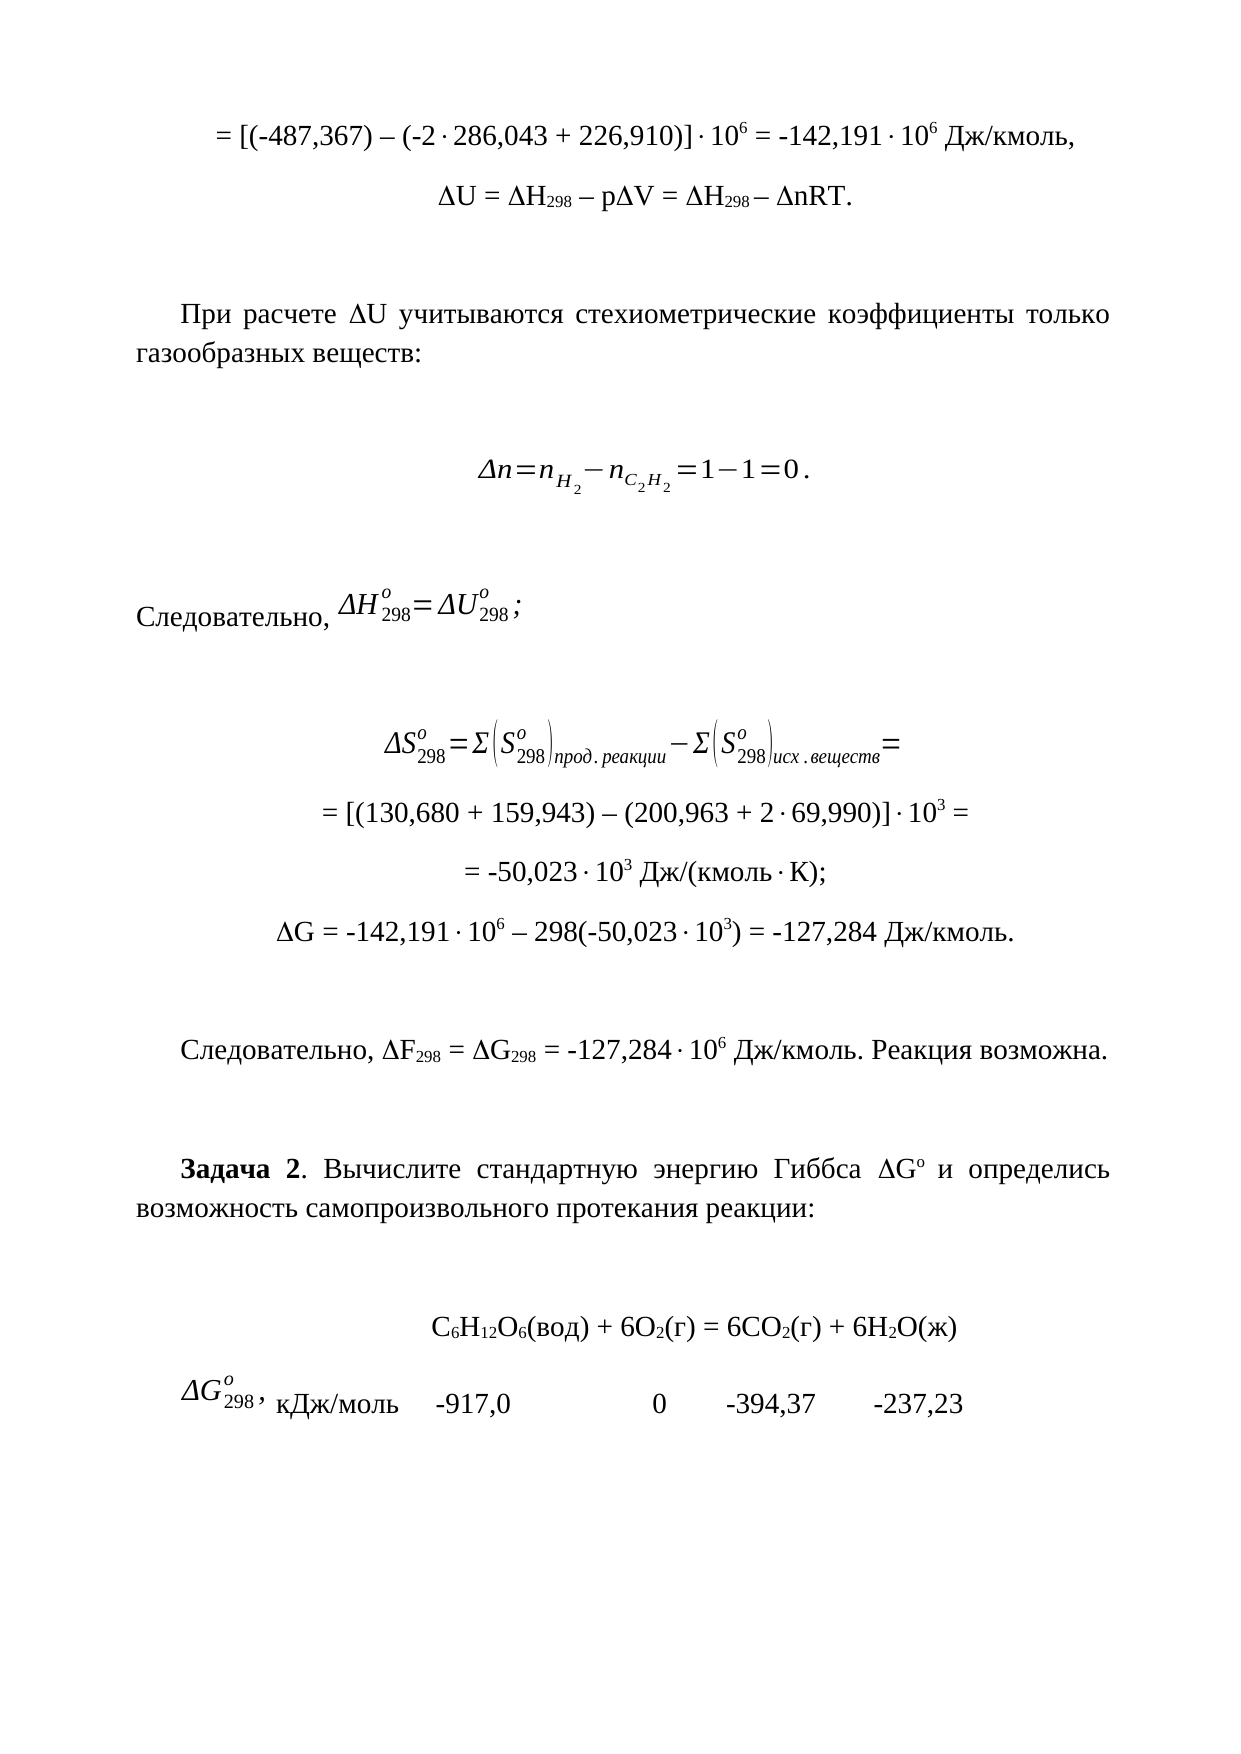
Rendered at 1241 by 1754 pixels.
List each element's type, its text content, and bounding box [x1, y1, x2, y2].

text Следовательно, F298 = G298 = -127,284106 Дж/кмоль. Реакция возможна. [136, 1032, 1110, 1066]
text G = -142,191106 – 298(-50,023103) = -127,284 Дж/кмоль. [136, 914, 1110, 947]
text Следовательно, [136, 582, 1110, 633]
text Задача 2. Вычислите стандартную энергию Гиббса Gо и определись возможность самопроизвольного протекания реакции: [136, 1151, 1110, 1223]
text = [(130,680 + 159,943) – (200,963 + 269,990)]103 = [136, 795, 1110, 828]
text = -50,023103 Дж/(кмольК); [136, 854, 1110, 888]
text При расчете U учитываются стехиометрические коэффициенты только газообразных веществ: [136, 296, 1110, 369]
text U = Н298 – рV = Н298 – nRT. [136, 178, 1110, 211]
text С6Н12О6(вод) + 6О2(г) = 6СО2(г) + 6Н2О(ж) [357, 1309, 1110, 1342]
text = [(-487,367) – (-2286,043 + 226,910)]106 = -142,191106 Дж/кмоль, [136, 118, 1110, 152]
text кДж/моль -917,0 0 -394,37 -237,23 [136, 1368, 1110, 1419]
